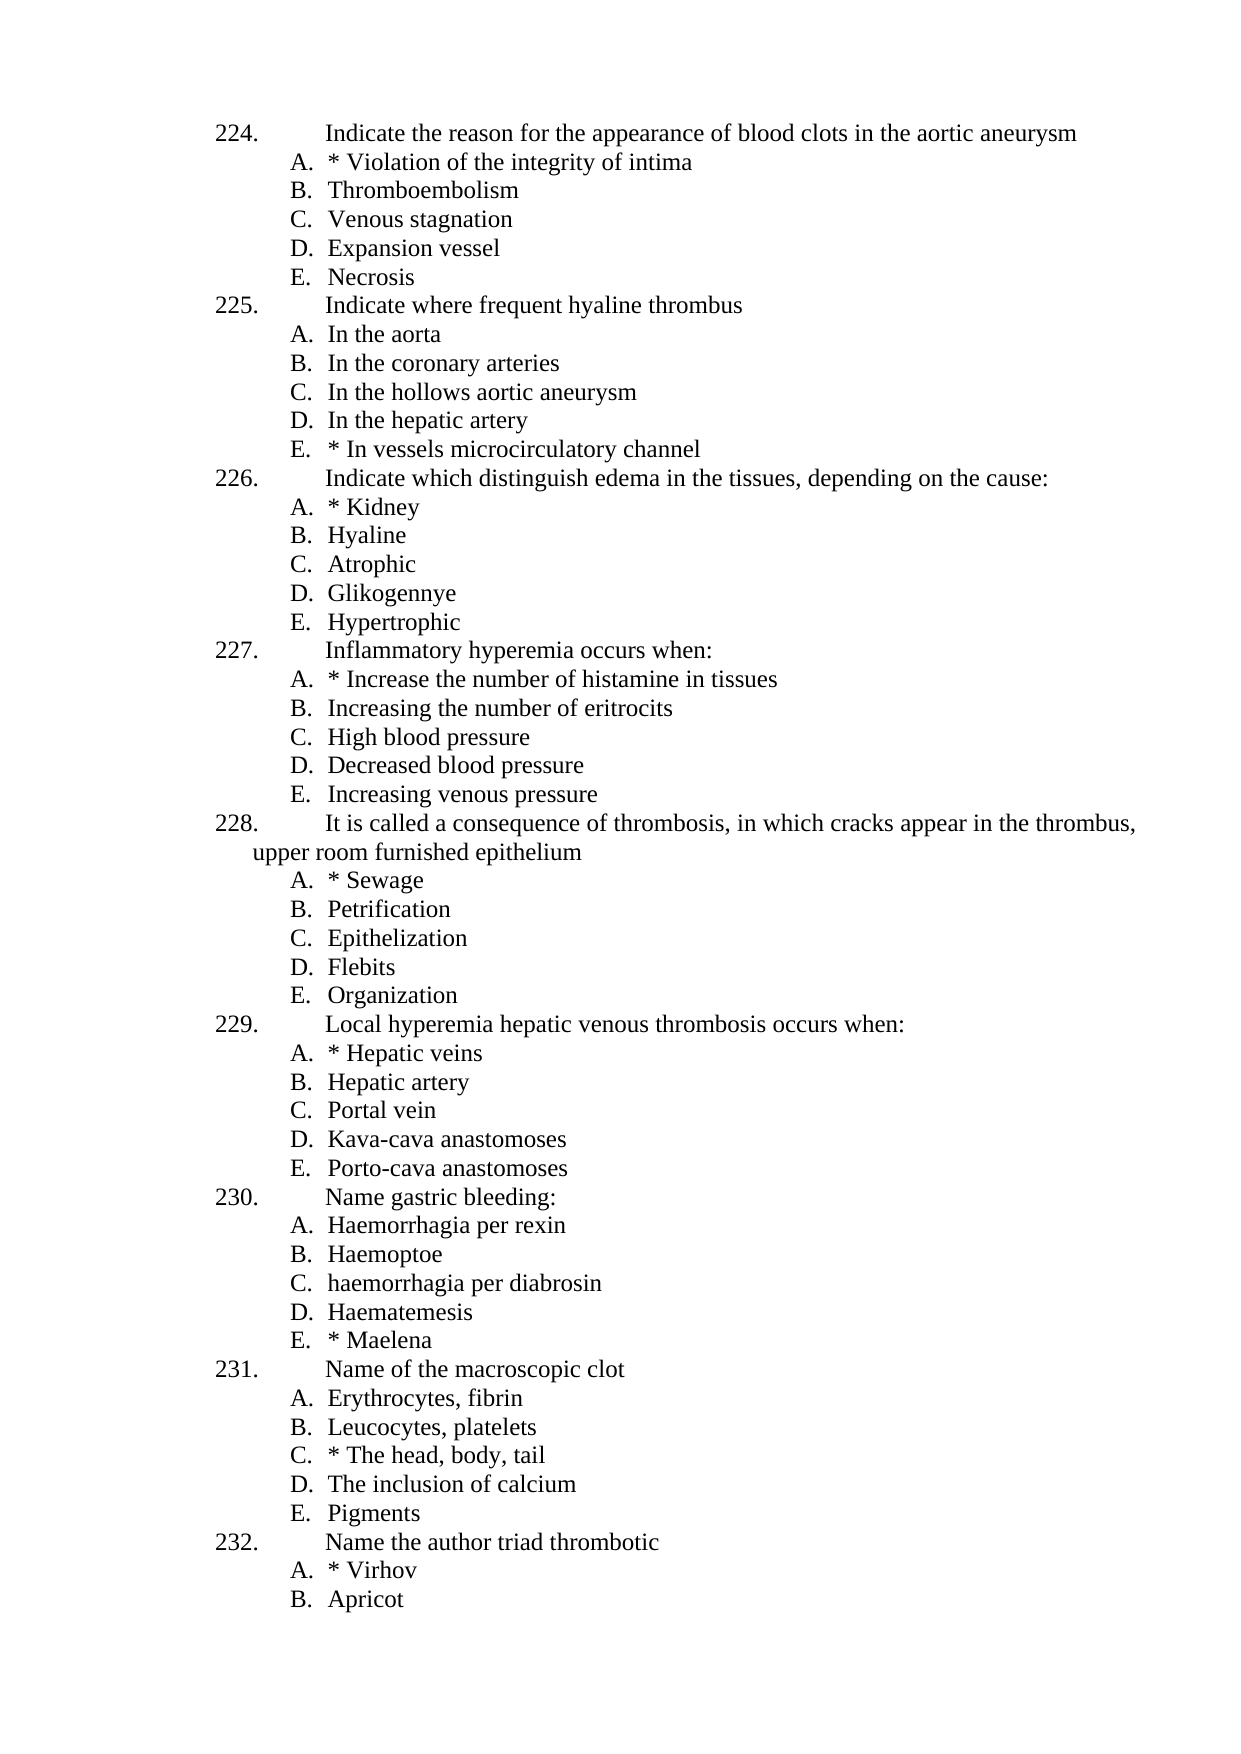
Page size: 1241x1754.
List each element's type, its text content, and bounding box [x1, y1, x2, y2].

list * Kidney [290, 492, 1152, 521]
list Atrophic [290, 549, 1152, 578]
list Kava-cava anastomoses [290, 1124, 1152, 1153]
list The inclusion of calcium [290, 1469, 1152, 1498]
list * Virhov [290, 1556, 1152, 1584]
list Name gastric bleeding: [215, 1182, 1152, 1211]
list It is called a consequence of thrombosis, in which cracks appear in the thrombus, upper room furnished epithelium [215, 808, 1152, 866]
list * The head, body, tail [290, 1441, 1152, 1469]
list Indicate where frequent hyaline thrombus [215, 291, 1152, 319]
list * Hepatic veins [290, 1038, 1152, 1067]
list Local hyperemia hepatic venous thrombosis occurs when: [215, 1009, 1152, 1038]
list Name the author triad thrombotic [215, 1527, 1152, 1556]
list * Sewage [290, 866, 1152, 894]
list Petrification [290, 894, 1152, 923]
list Porto-cava anastomoses [290, 1153, 1152, 1182]
list Leucocytes, platelets [290, 1412, 1152, 1441]
list Hypertrophic [290, 607, 1152, 636]
list * In vessels microcirculatory channel [290, 434, 1152, 463]
list Pigments [290, 1498, 1152, 1527]
list Hepatic artery [290, 1067, 1152, 1096]
list Haemorrhagіa per rexіn [290, 1211, 1152, 1239]
list Indicate which distinguish edema in the tissues, depending on the cause: [215, 463, 1152, 492]
list Venous stagnation [290, 204, 1152, 233]
list Organization [290, 981, 1152, 1009]
list Portal vein [290, 1096, 1152, 1124]
list Haemoptoe [290, 1239, 1152, 1268]
list * Maelena [290, 1326, 1152, 1354]
list Haematemesіs [290, 1297, 1152, 1326]
list Increasing venous pressure [290, 779, 1152, 808]
list In the hepatic artery [290, 406, 1152, 434]
list In the hollows aortic aneurysm [290, 377, 1152, 406]
list In the aorta [290, 319, 1152, 348]
list Epithelization [290, 923, 1152, 952]
list Erythrocytes, fibrin [290, 1383, 1152, 1412]
list * Violation of the integrity of intima [290, 147, 1152, 176]
list Inflammatory hyperemia occurs when: [215, 636, 1152, 664]
list Flebits [290, 952, 1152, 981]
list Apricot [290, 1584, 1152, 1613]
list Necrosis [290, 262, 1152, 291]
list In the coronary arteries [290, 348, 1152, 377]
list Increasing the number of eritrocits [290, 693, 1152, 722]
list Name of the macroscopic clot [215, 1354, 1152, 1383]
list Decreased blood pressure [290, 751, 1152, 779]
list Indicate the reason for the appearance of blood clots in the aortic aneurysm [215, 118, 1152, 147]
list * Increase the number of histamine in tissues [290, 664, 1152, 693]
list High blood pressure [290, 722, 1152, 751]
list Hyaline [290, 521, 1152, 549]
list Expansion vessel [290, 233, 1152, 262]
list haemorrhagіa per dіabrosіn [290, 1268, 1152, 1297]
list Thromboembolism [290, 176, 1152, 204]
list Glikogennye [290, 578, 1152, 607]
